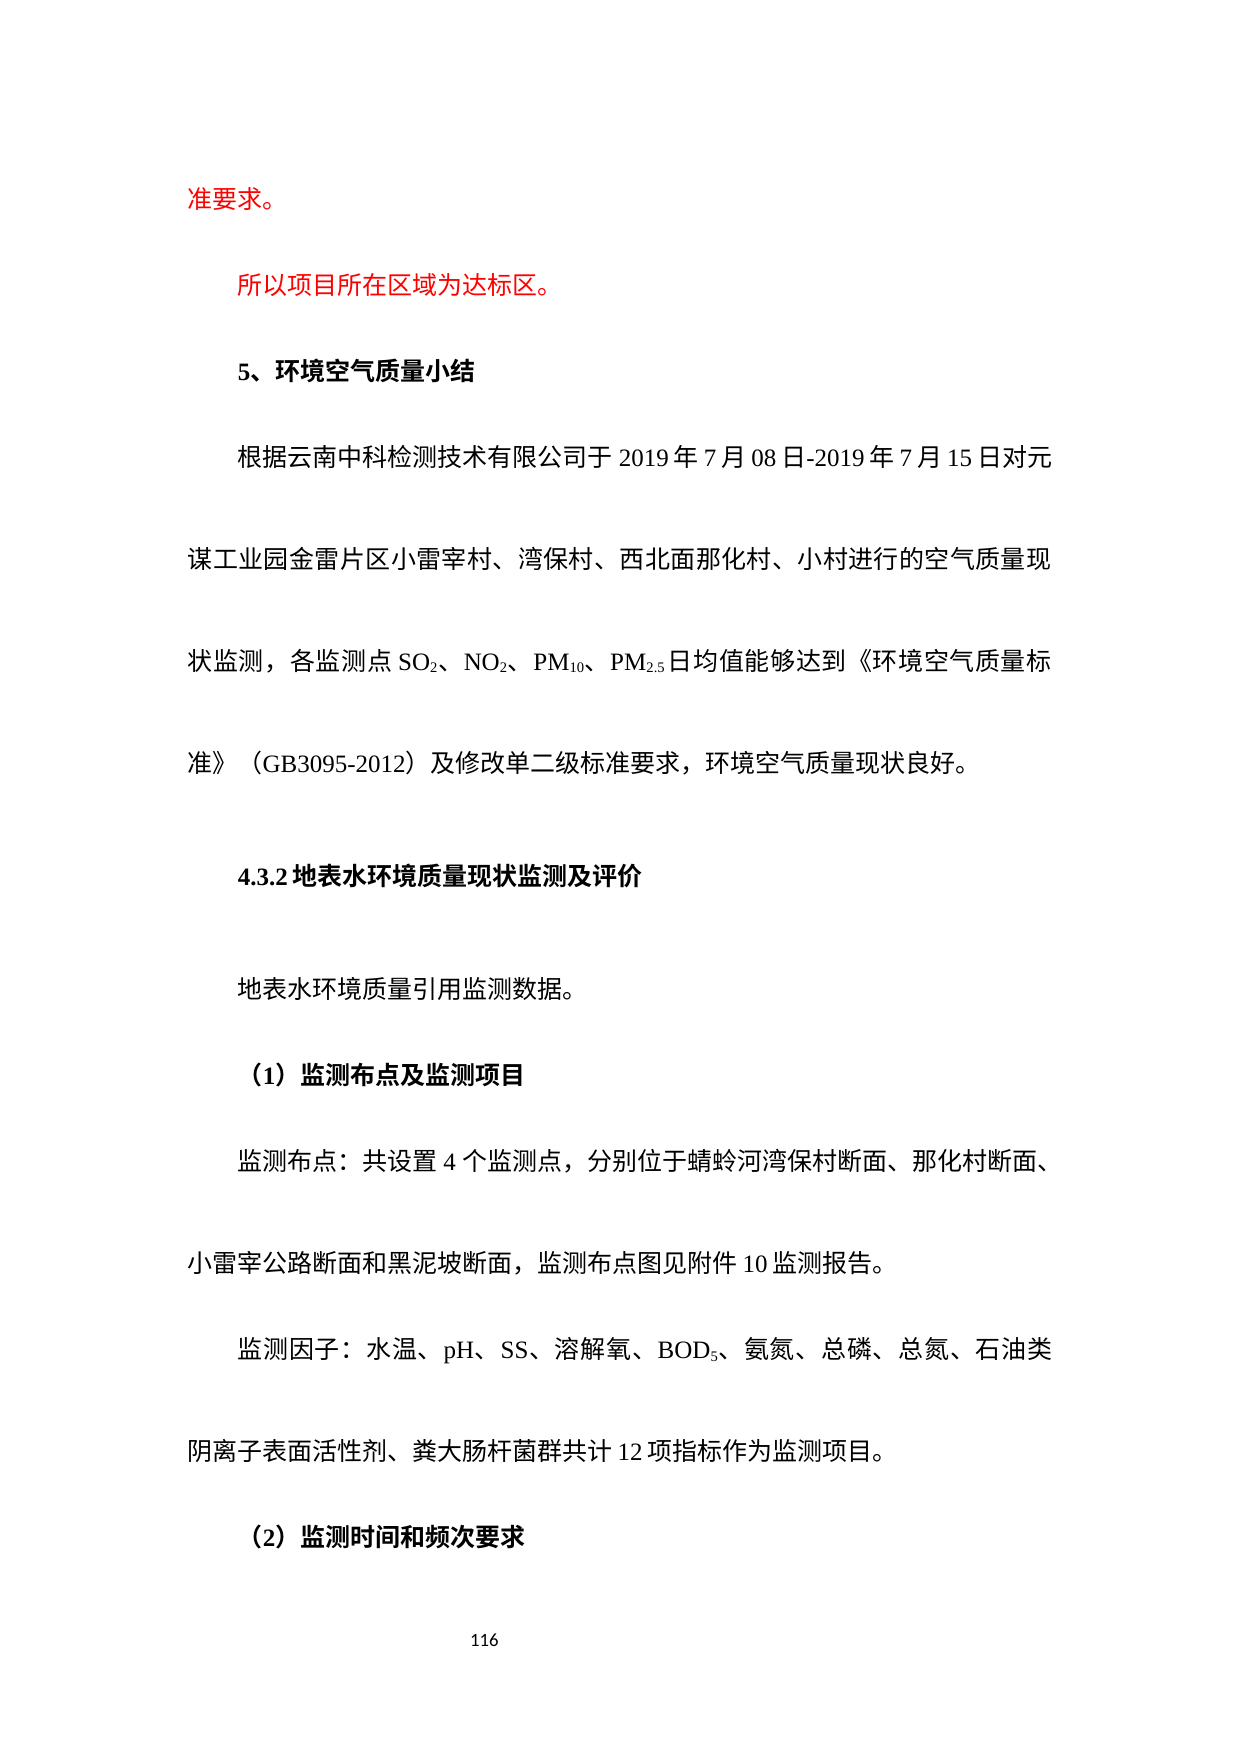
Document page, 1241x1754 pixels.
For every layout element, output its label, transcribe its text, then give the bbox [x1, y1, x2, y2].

text 根据云南中科检测技术有限公司于2019年7月08日-2019年7月15日对元谋工业园金雷片区小雷宰村、湾保村、西北面那化村、小村进行的空气质量现状监测，各监测点SO2、NO2、PM10、PM2.5日均值能够达到《环境空气质量标准》（GB3095-2012）及修改单二级标准要求，环境空气质量现状良好。 [187, 422, 1053, 796]
text 所以项目所在区域为达标区。 [187, 250, 1053, 318]
text 5、环境空气质量小结 [187, 336, 1053, 404]
text 监测因子：水温、pH、SS、溶解氧、BOD5、氨氮、总磷、总氮、石油类、阴离子表面活性剂、粪大肠杆菌群共计12项指标作为监测项目。 [187, 1314, 1053, 1484]
text （1）监测布点及监测项目 [187, 1040, 1053, 1108]
text （2）监测时间和频次要求 [187, 1502, 1053, 1570]
text 监测布点：共设置 4 个监测点，分别位于蜻蛉河湾保村断面、那化村断面、 小雷宰公路断面和黑泥坡断面，监测布点图见附件10监测报告。 [187, 1126, 1053, 1296]
subtitle 4.3.2地表水环境质量现状监测及评价 [187, 841, 1053, 909]
text 地表水环境质量引用监测数据。 [187, 954, 1053, 1022]
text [187, 164, 1053, 232]
